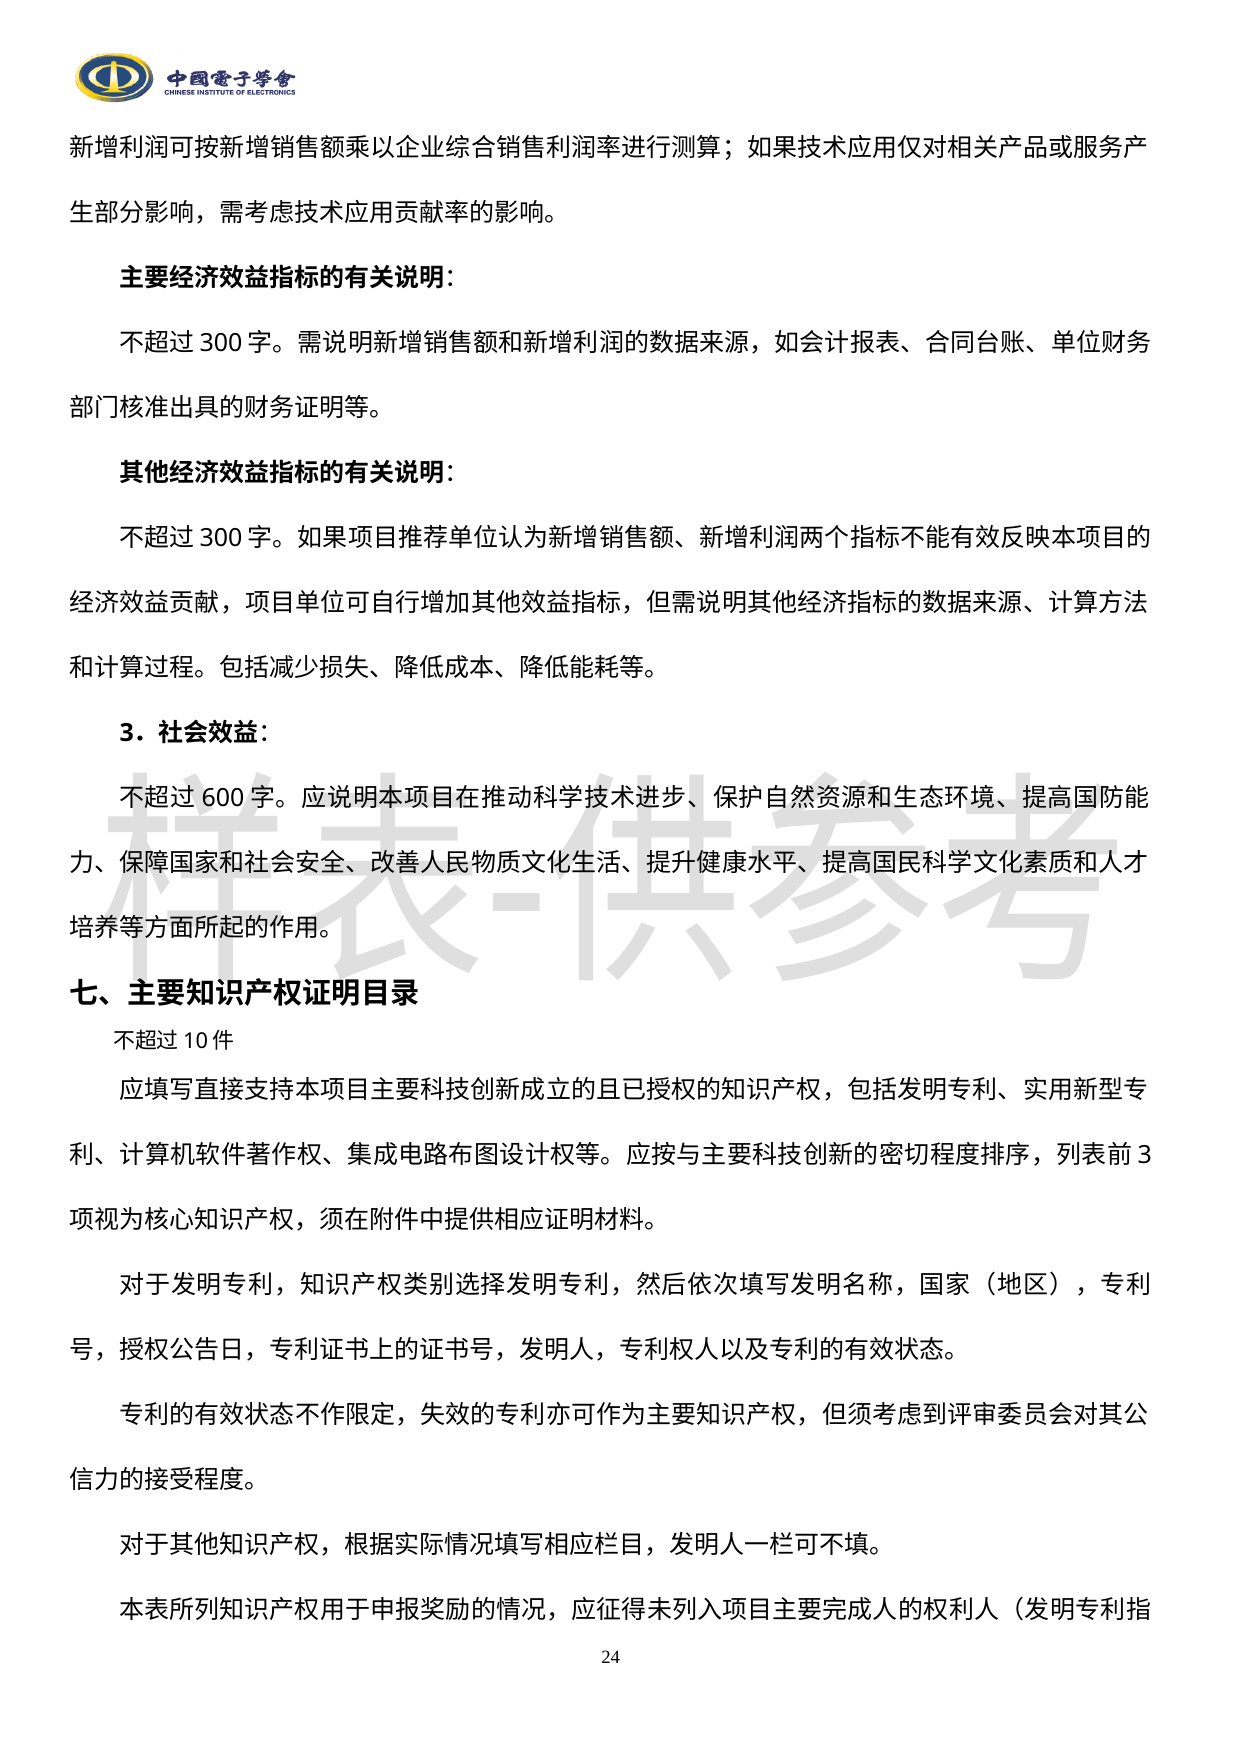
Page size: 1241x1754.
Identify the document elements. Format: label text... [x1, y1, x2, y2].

text 主要经济效益指标的有关说明： [69, 243, 1152, 308]
text 不超过300字。如果项目推荐单位认为新增销售额、新增利润两个指标不能有效反映本项目的经济效益贡献，项目单位可自行增加其他效益指标，但需说明其他经济指标的数据来源、计算方法和计算过程。包括减少损失、降低成本、降低能耗等。 [69, 503, 1152, 698]
text 不超过600字。应说明本项目在推动科学技术进步、保护自然资源和生态环境、提高国防能力、保障国家和社会安全、改善人民物质文化生活、提升健康水平、提高国民科学文化素质和人才培养等方面所起的作用。 [69, 763, 1152, 958]
text 3．社会效益： [69, 698, 1152, 763]
text 不超过10件 [69, 1023, 1152, 1055]
text 专利的有效状态不作限定，失效的专利亦可作为主要知识产权，但须考虑到评审委员会对其公信力的接受程度。 [69, 1380, 1152, 1510]
text 对于发明专利，知识产权类别选择发明专利，然后依次填写发明名称，国家（地区），专利号，授权公告日，专利证书上的证书号，发明人，专利权人以及专利的有效状态。 [69, 1250, 1152, 1380]
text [69, 1575, 1152, 1640]
text 应填写直接支持本项目主要科技创新成立的且已授权的知识产权，包括发明专利、实用新型专利、计算机软件著作权、集成电路布图设计权等。应按与主要科技创新的密切程度排序，列表前3项视为核心知识产权，须在附件中提供相应证明材料。 [69, 1055, 1152, 1250]
picture [75, 36, 296, 113]
text 不超过300字。需说明新增销售额和新增利润的数据来源，如会计报表、合同台账、单位财务部门核准出具的财务证明等。 [69, 308, 1152, 438]
text 其他经济效益指标的有关说明： [69, 438, 1152, 503]
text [69, 113, 1152, 243]
text 对于其他知识产权，根据实际情况填写相应栏目，发明人一栏可不填。 [69, 1510, 1152, 1575]
subtitle 七、主要知识产权证明目录 [69, 958, 1152, 1023]
